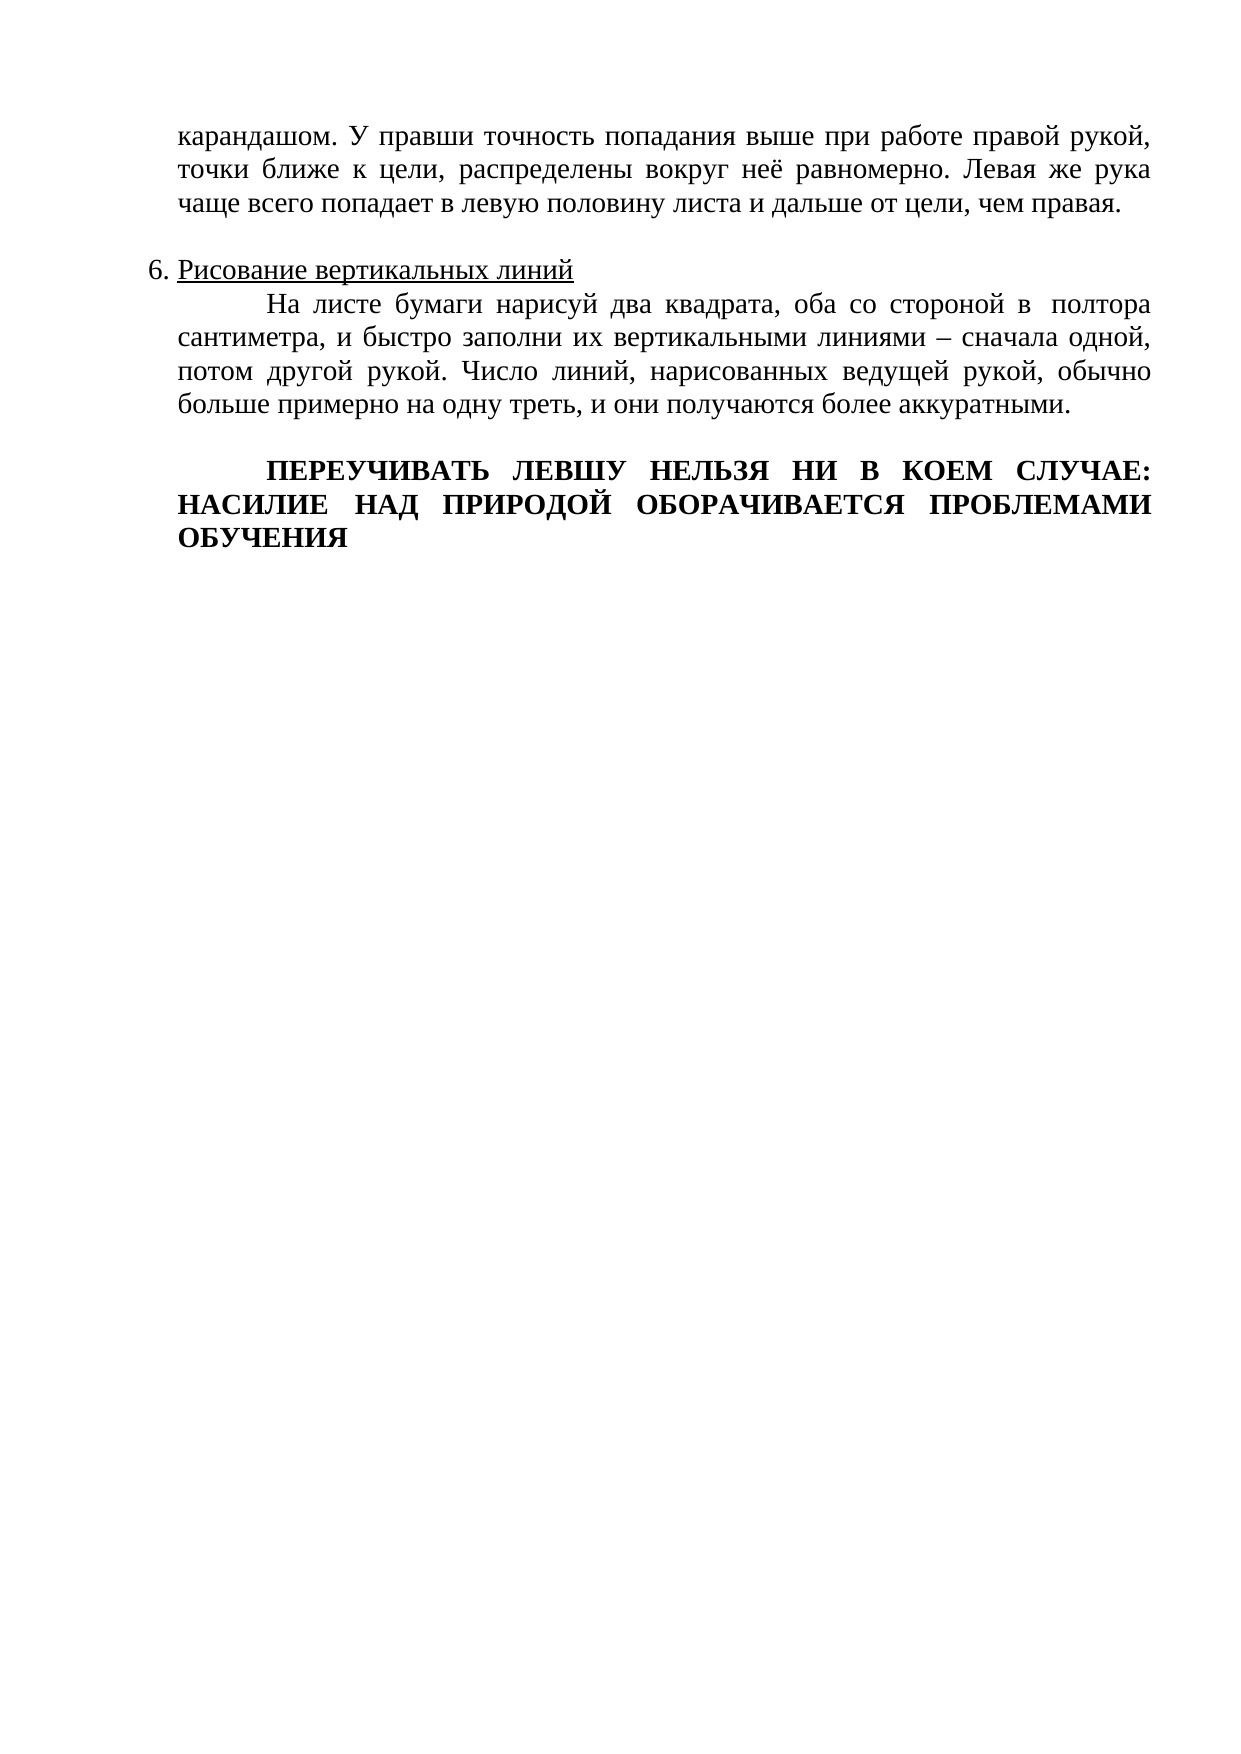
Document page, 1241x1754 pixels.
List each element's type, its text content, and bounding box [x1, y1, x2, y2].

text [177, 118, 1152, 219]
text ПЕРЕУЧИВАТЬ ЛЕВШУ НЕЛЬЗЯ НИ В КОЕМ СЛУЧАЕ: НАСИЛИЕ НАД ПРИРОДОЙ ОБОРАЧИВАЕТСЯ ПРОБЛЕМАМИ ОБУЧЕНИЯ [177, 453, 1152, 554]
text На листе бумаги нарисуй два квадрата, оба со стороной в полтора сантиметра, и быстро заполни их вертикальными линиями – сначала одной, потом другой рукой. Число линий, нарисованных ведущей рукой, обычно больше примерно на одну треть, и они получаются более аккуратными. [177, 286, 1152, 420]
list Рисование вертикальных линий [148, 252, 1152, 286]
